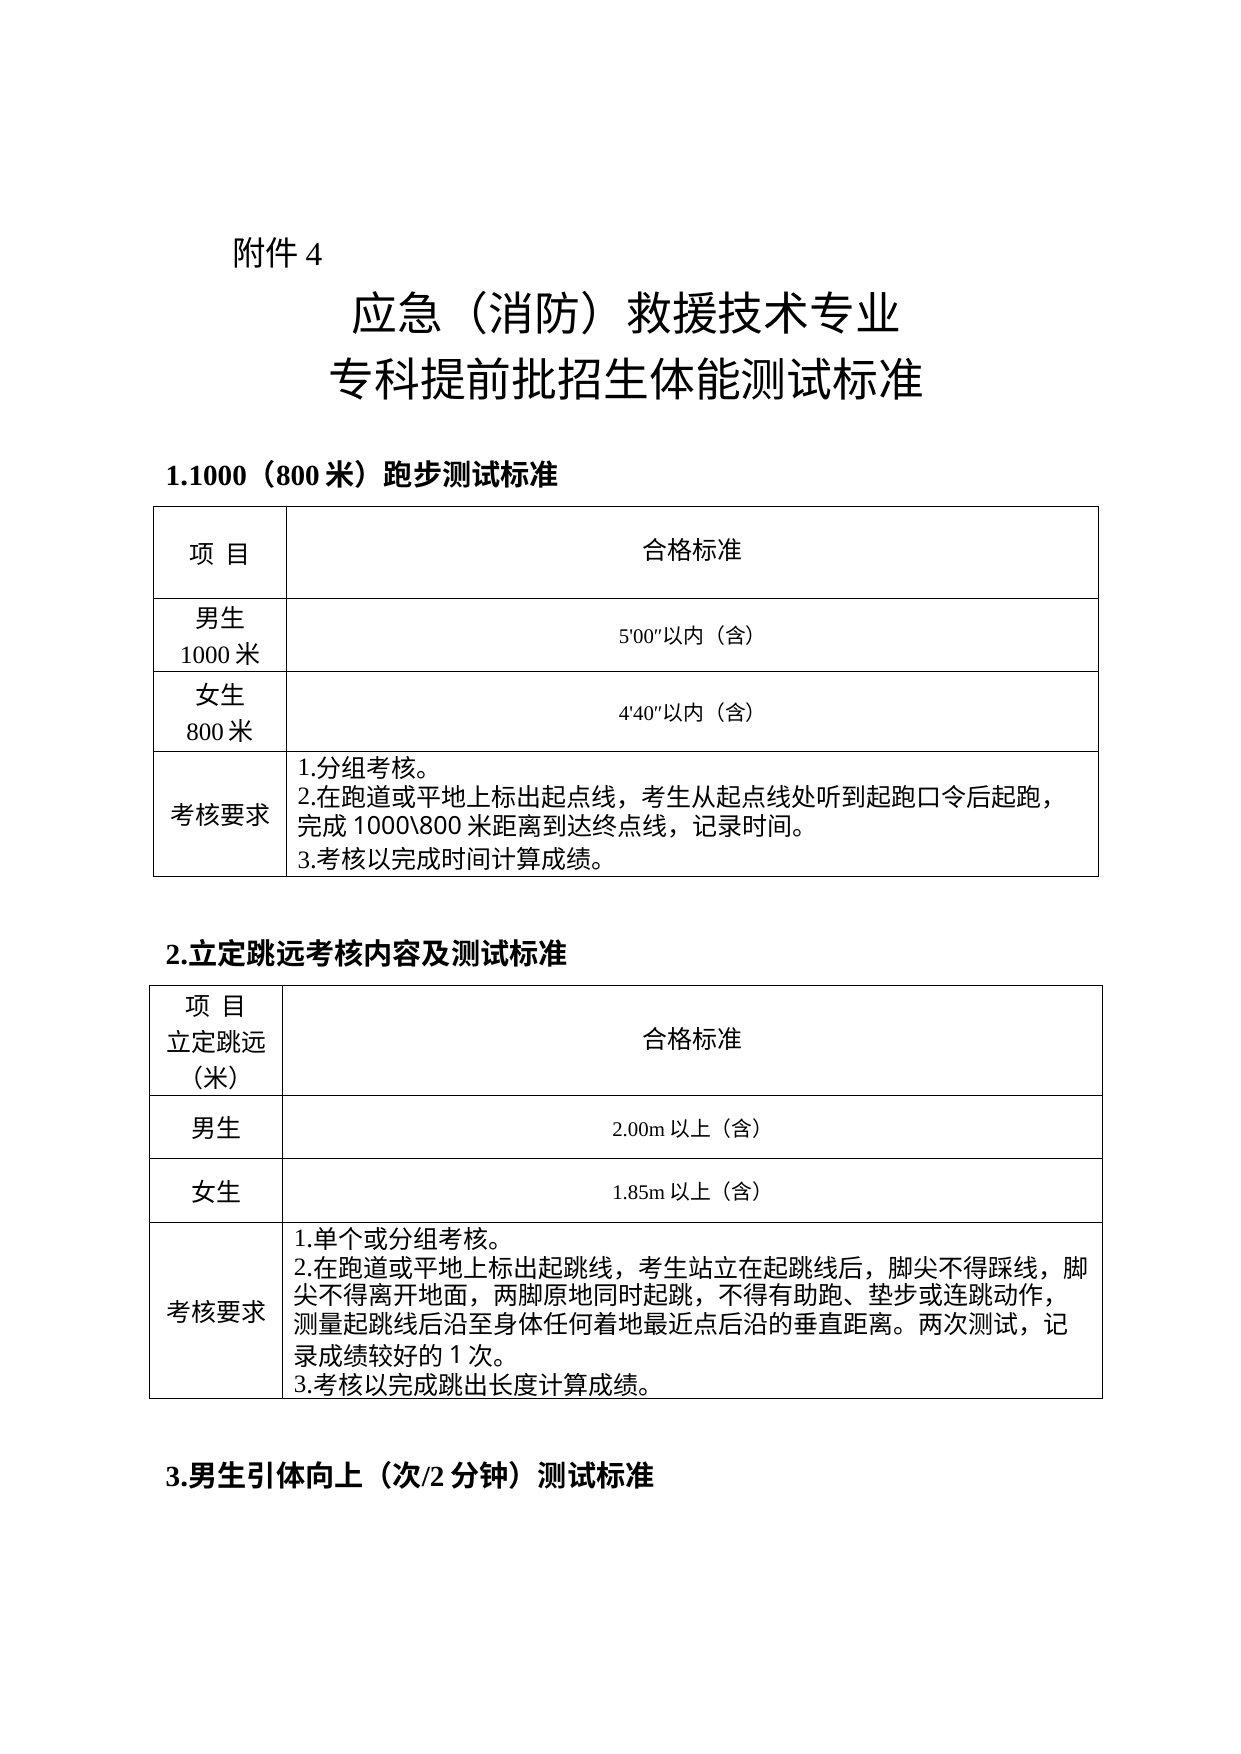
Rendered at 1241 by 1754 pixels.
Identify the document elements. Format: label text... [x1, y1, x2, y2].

table_cell 2.00m以上（含） [283, 1096, 1102, 1158]
table_header 合格标准 [283, 986, 1102, 1095]
table_cell 5'00″以内（含） [287, 599, 1098, 671]
table_cell 1.单个或分组考核。 2.在跑道或平地上标出起跳线，考生站立在起跳线后，脚尖不得踩线，脚尖不得离开地面，两脚原地同时起跳，不得有助跑、垫步或连跳动作，测量起跳线后沿至身体任何着地最近点后沿的垂直距离。两次测试，记录成绩较好的1次。 3.考核以完成跳出长度计算成绩。 [283, 1223, 1102, 1398]
table_cell 1.分组考核。 2.在跑道或平地上标出起点线，考生从起点线处听到起跑口令后起跑，完成1000\800米距离到达终点线，记录时间。 3.考核以完成时间计算成绩。 [287, 752, 1098, 876]
table_header 合格标准 [287, 507, 1098, 597]
table_cell 考核要求 [150, 1223, 282, 1398]
table_header 项 目 立定跳远 （米） [150, 986, 282, 1095]
table_header 项 目 [154, 507, 286, 597]
table_cell 1.85m以上（含） [283, 1159, 1102, 1222]
text 1.1000（800米）跑步测试标准 [165, 452, 1087, 493]
table_cell 考核要求 [154, 752, 286, 876]
text 3.男生引体向上（次/2分钟）测试标准 [165, 1453, 1087, 1495]
table_cell 男生 [150, 1096, 282, 1158]
text 14.其它不宜从事消防员的情况。附件4 [165, 218, 1087, 277]
table_cell 女生 [150, 1159, 282, 1222]
text 2.立定跳远考核内容及测试标准 [165, 931, 1087, 973]
table_cell 4'40″以内（含） [287, 672, 1098, 751]
text 应急（消防）救援技术专业 [165, 277, 1087, 343]
table_cell 女生 800米 [154, 672, 286, 751]
table_cell 男生 1000米 [154, 599, 286, 671]
text 专科提前批招生体能测试标准 [165, 343, 1087, 410]
